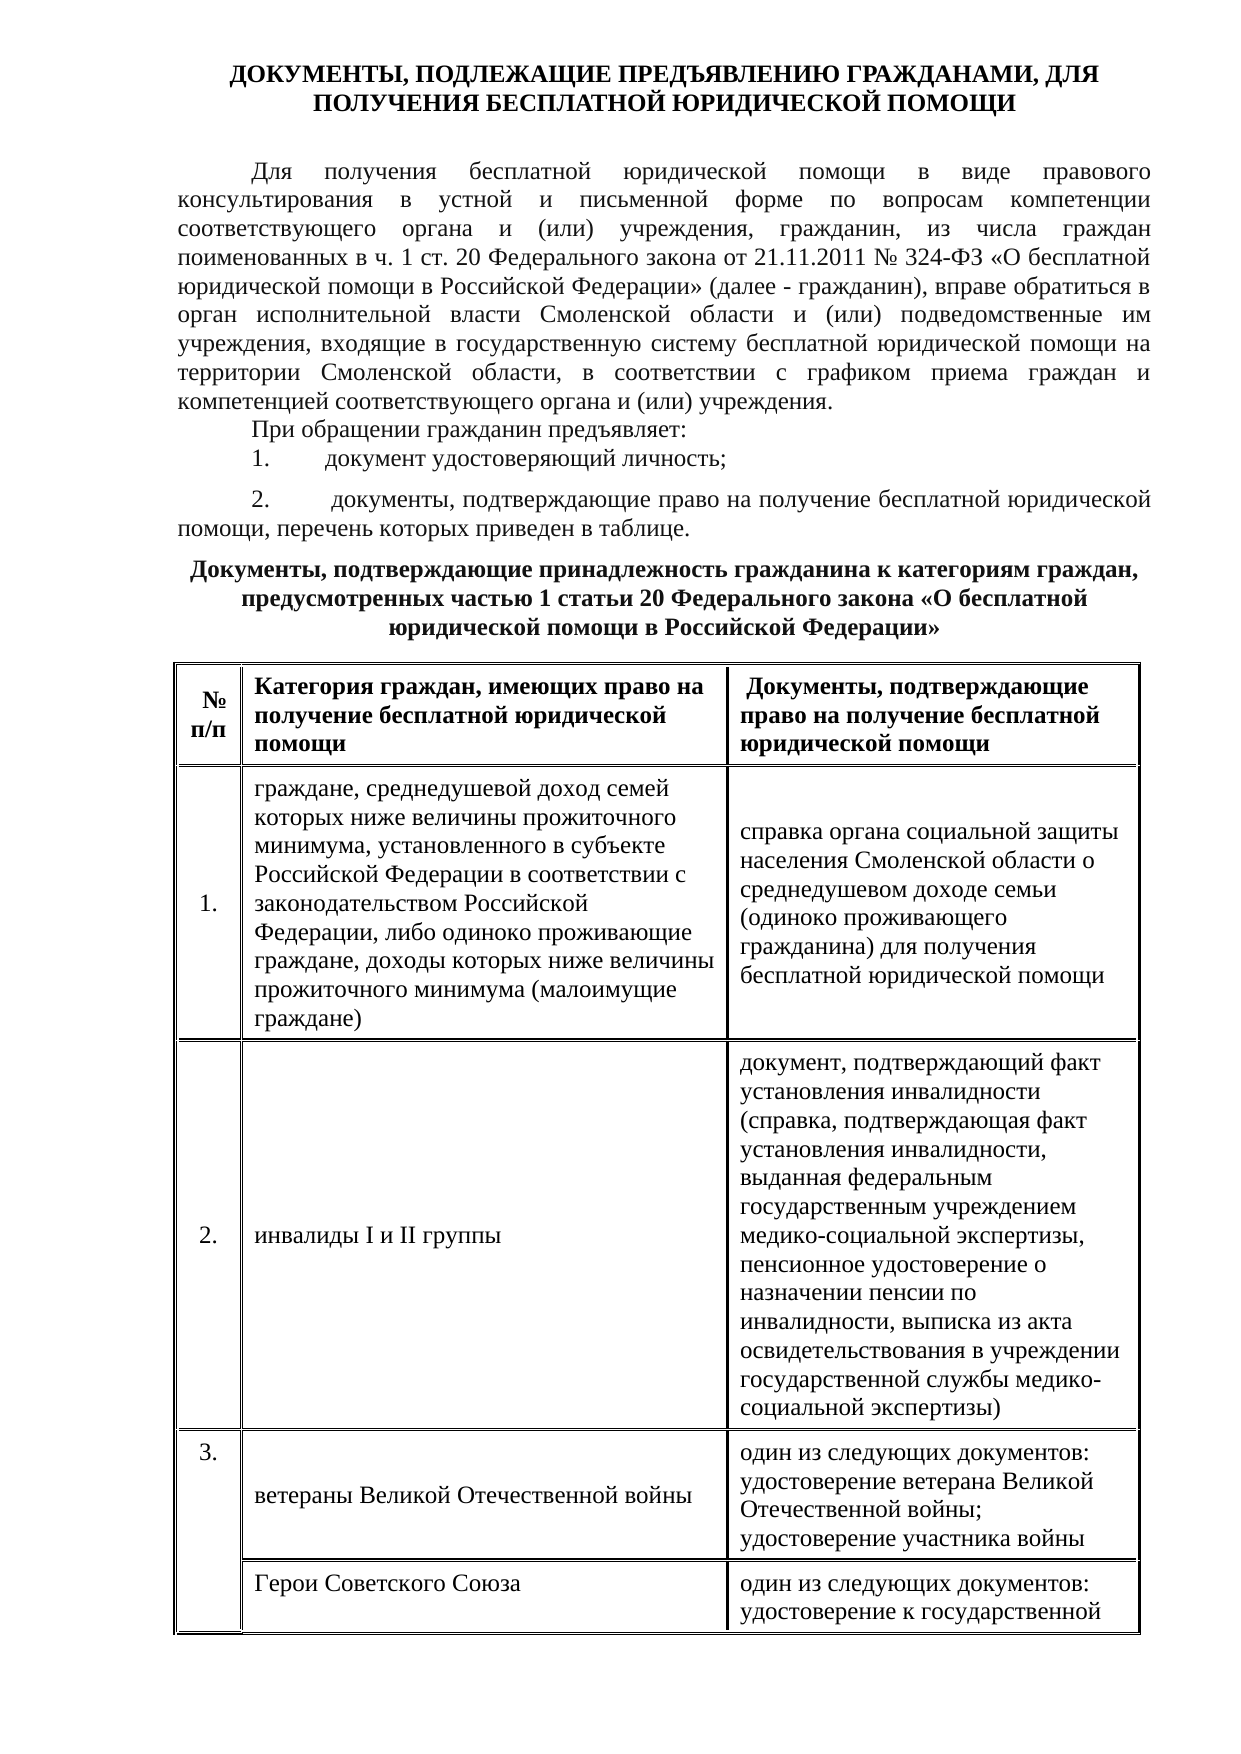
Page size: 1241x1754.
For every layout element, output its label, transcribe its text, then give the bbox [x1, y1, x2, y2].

list документ удостоверяющий личность; [177, 443, 1152, 472]
table_cell один из следующих документов: удостоверение ветерана Великой Отечественной войны; удостоверение участника войны [729, 1428, 1139, 1558]
table_header Документы, подтверждающие право на получение бесплатной юридической помощи [727, 665, 1138, 763]
table_header Категория граждан, имеющих право на получение бесплатной юридической помощи [242, 665, 727, 763]
table_cell 2. [177, 1038, 240, 1427]
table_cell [727, 1558, 1139, 1631]
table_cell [242, 1562, 727, 1631]
text ДОКУМЕНТЫ, ПОДЛЕЖАЩИЕ ПРЕДЪЯВЛЕНИЮ ГРАЖДАНАМИ, ДЛЯ ПОЛУЧЕНИЯ БЕСПЛАТНОЙ ЮРИДИЧЕСКОЙ ПОМОЩИ [177, 59, 1152, 117]
table_cell документ, подтверждающий факт установления инвалидности (справка, подтверждающая факт установления инвалидности, выданная федеральным государственным учреждением медико-социальной экспертизы, пенсионное удостоверение о назначении пенсии по инвалидности, выписка из акта освидетельствования в учреждении государственной службы медико-социальной экспертизы) [729, 1038, 1139, 1427]
table_cell ветераны Великой Отечественной войны [243, 1431, 726, 1558]
list документы, подтверждающие право на получение бесплатной юридической помощи, перечень которых приведен в таблице. [177, 484, 1152, 542]
text Для получения бесплатной юридической помощи в виде правового консультирования в устной и письменной форме по вопросам компетенции соответствующего органа и (или) учреждения, гражданин, из числа граждан поименованных в ч. 1 ст. 20 Федерального закона от 21.11.2011 № 324-ФЗ «О бесплатной юридической помощи в Российской Федерации» (далее - гражданин), вправе обратиться в орган исполнительной власти Смоленской области и (или) подведомственные им учреждения, входящие в государственную систему бесплатной юридической помощи на территории Смоленской области, в соответствии с графиком приема граждан и компетенцией соответствующего органа и (или) учреждения. [177, 156, 1152, 414]
table_header № п/п [177, 665, 242, 763]
text Документы, подтверждающие принадлежность гражданина к категориям граждан, предусмотренных частью 1 статьи 20 Федерального закона «О бесплатной юридической помощи в Российской Федерации» [177, 554, 1152, 641]
table_cell 3. [177, 1428, 242, 1631]
table_cell граждане, среднедушевой доход семей которых ниже величины прожиточного минимума, установленного в субъекте Российской Федерации в соответствии с законодательством Российской Федерации, либо одиноко проживающие граждане, доходы которых ниже величины прожиточного минимума (малоимущие граждане) [243, 767, 726, 1038]
table_cell справка органа социальной защиты населения Смоленской области о среднедушевом доходе семьи (одиноко проживающего гражданина) для получения бесплатной юридической помощи [729, 764, 1139, 1038]
text При обращении гражданин предъявляет: [177, 414, 1152, 443]
table_cell инвалиды I и II группы [243, 1042, 726, 1427]
table_cell 1. [177, 764, 240, 1038]
